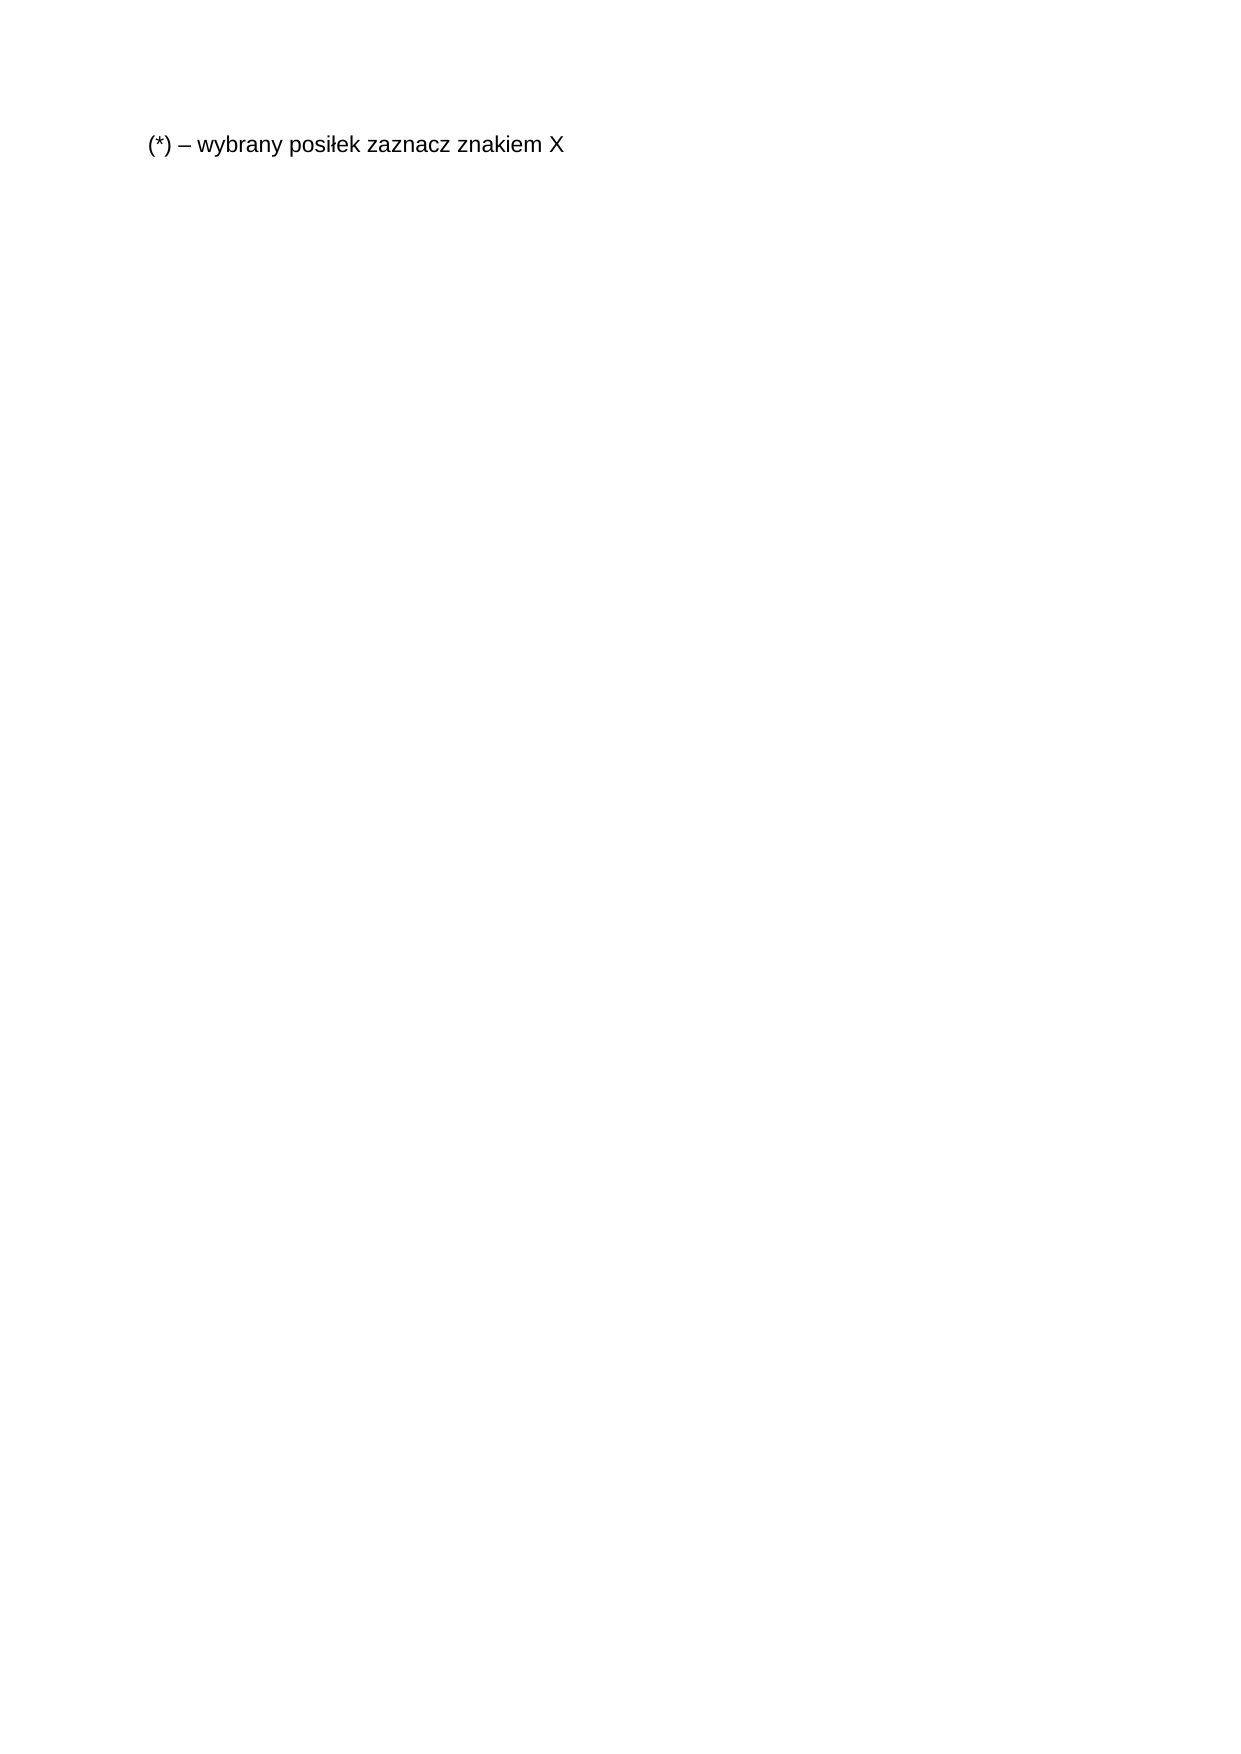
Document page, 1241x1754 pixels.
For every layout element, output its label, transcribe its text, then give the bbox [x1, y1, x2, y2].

text (*) – wybrany posiłek zaznacz znakiem X [148, 131, 1092, 157]
